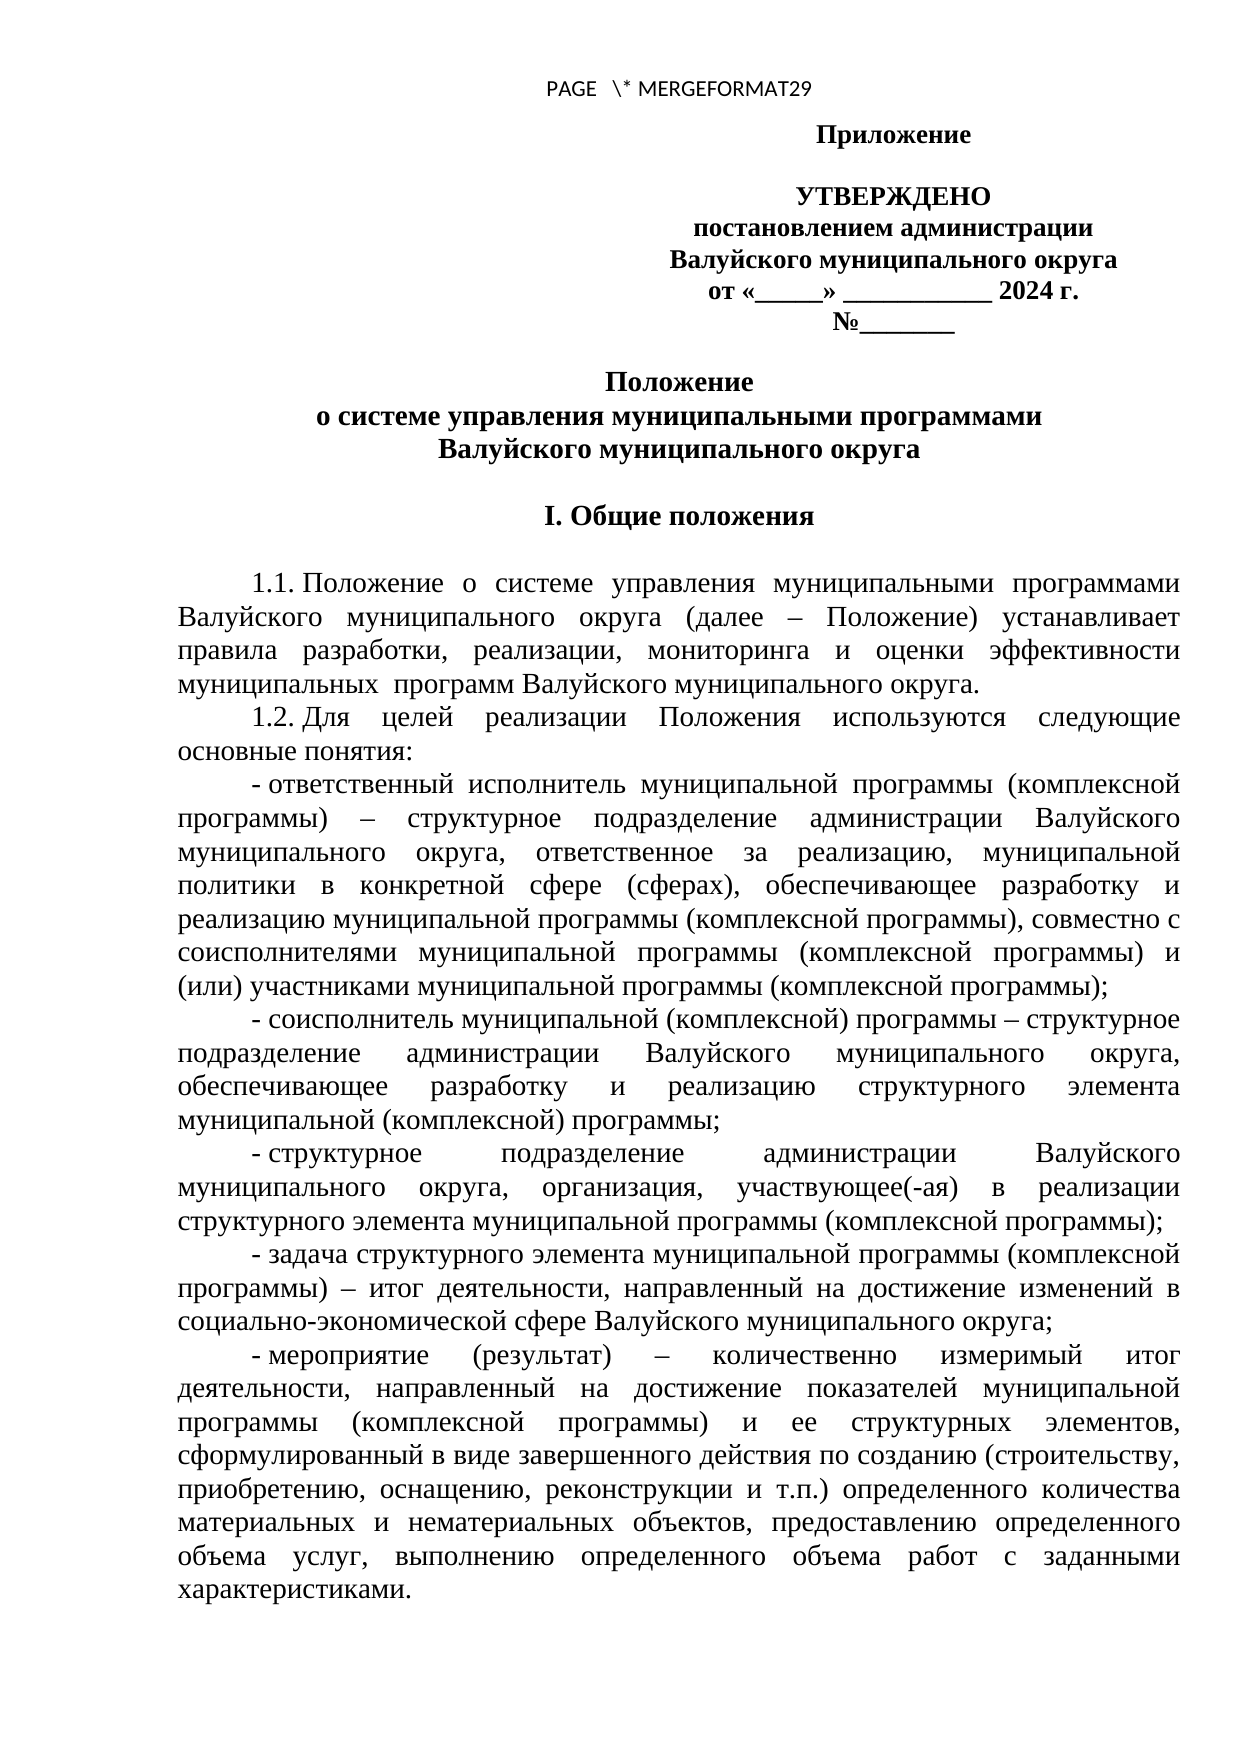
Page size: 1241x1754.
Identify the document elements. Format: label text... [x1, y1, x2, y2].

text - мероприятие (результат) – количественно измеримый итог деятельности, направленный на достижение показателей муниципальной программы (комплексной программы) и ее структурных элементов, сформулированный в виде завершенного действия по созданию (строительству, приобретению, оснащению, реконструкции и т.п.) определенного количества материальных и нематериальных объектов, предоставлению определенного объема услуг, выполнению определенного объема работ с заданными характеристиками. [177, 1337, 1181, 1605]
text Положение [177, 364, 1181, 398]
text - соисполнитель муниципальной (комплексной) программы – структурное подразделение администрации Валуйского муниципального округа, обеспечивающее разработку и реализацию структурного элемента муниципальной (комплексной) программы; [177, 1001, 1181, 1136]
text - ответственный исполнитель муниципальной программы (комплексной программы) – структурное подразделение администрации Валуйского муниципального округа, ответственное за реализацию, муниципальной политики в конкретной сфере (сферах), обеспечивающее разработку и реализацию муниципальной программы (комплексной программы), совместно с соисполнителями муниципальной программы (комплексной программы) и (или) участниками муниципальной программы (комплексной программы); [177, 767, 1181, 1001]
text - структурное подразделение администрации Валуйского муниципального округа, организация, участвующее(-ая) в реализации структурного элемента муниципальной программы (комплексной программы); [177, 1136, 1181, 1236]
title I. Общие положения [177, 498, 1181, 532]
text о системе управления муниципальными программами [177, 398, 1181, 431]
table_header Приложение УТВЕРЖДЕНО [606, 118, 1181, 212]
table_cell №_______ [606, 305, 1181, 336]
text - задача структурного элемента муниципальной программы (комплексной программы) – итог деятельности, направленный на достижение изменений в социально-экономической сфере Валуйского муниципального округа; [177, 1236, 1181, 1337]
text 1.1. Положение о системе управления муниципальными программами Валуйского муниципального округа (далее – Положение) устанавливает правила разработки, реализации, мониторинга и оценки эффективности муниципальных программ Валуйского муниципального округа. [177, 565, 1181, 699]
table_cell Валуйского муниципального округа [606, 243, 1181, 274]
text 1.2. Для целей реализации Положения используются следующие основные понятия: [177, 699, 1181, 767]
table_cell постановлением администрации [606, 212, 1181, 243]
text Валуйского муниципального округа [177, 431, 1181, 465]
table_cell от «_____» ___________ 2024 г. [606, 274, 1181, 305]
